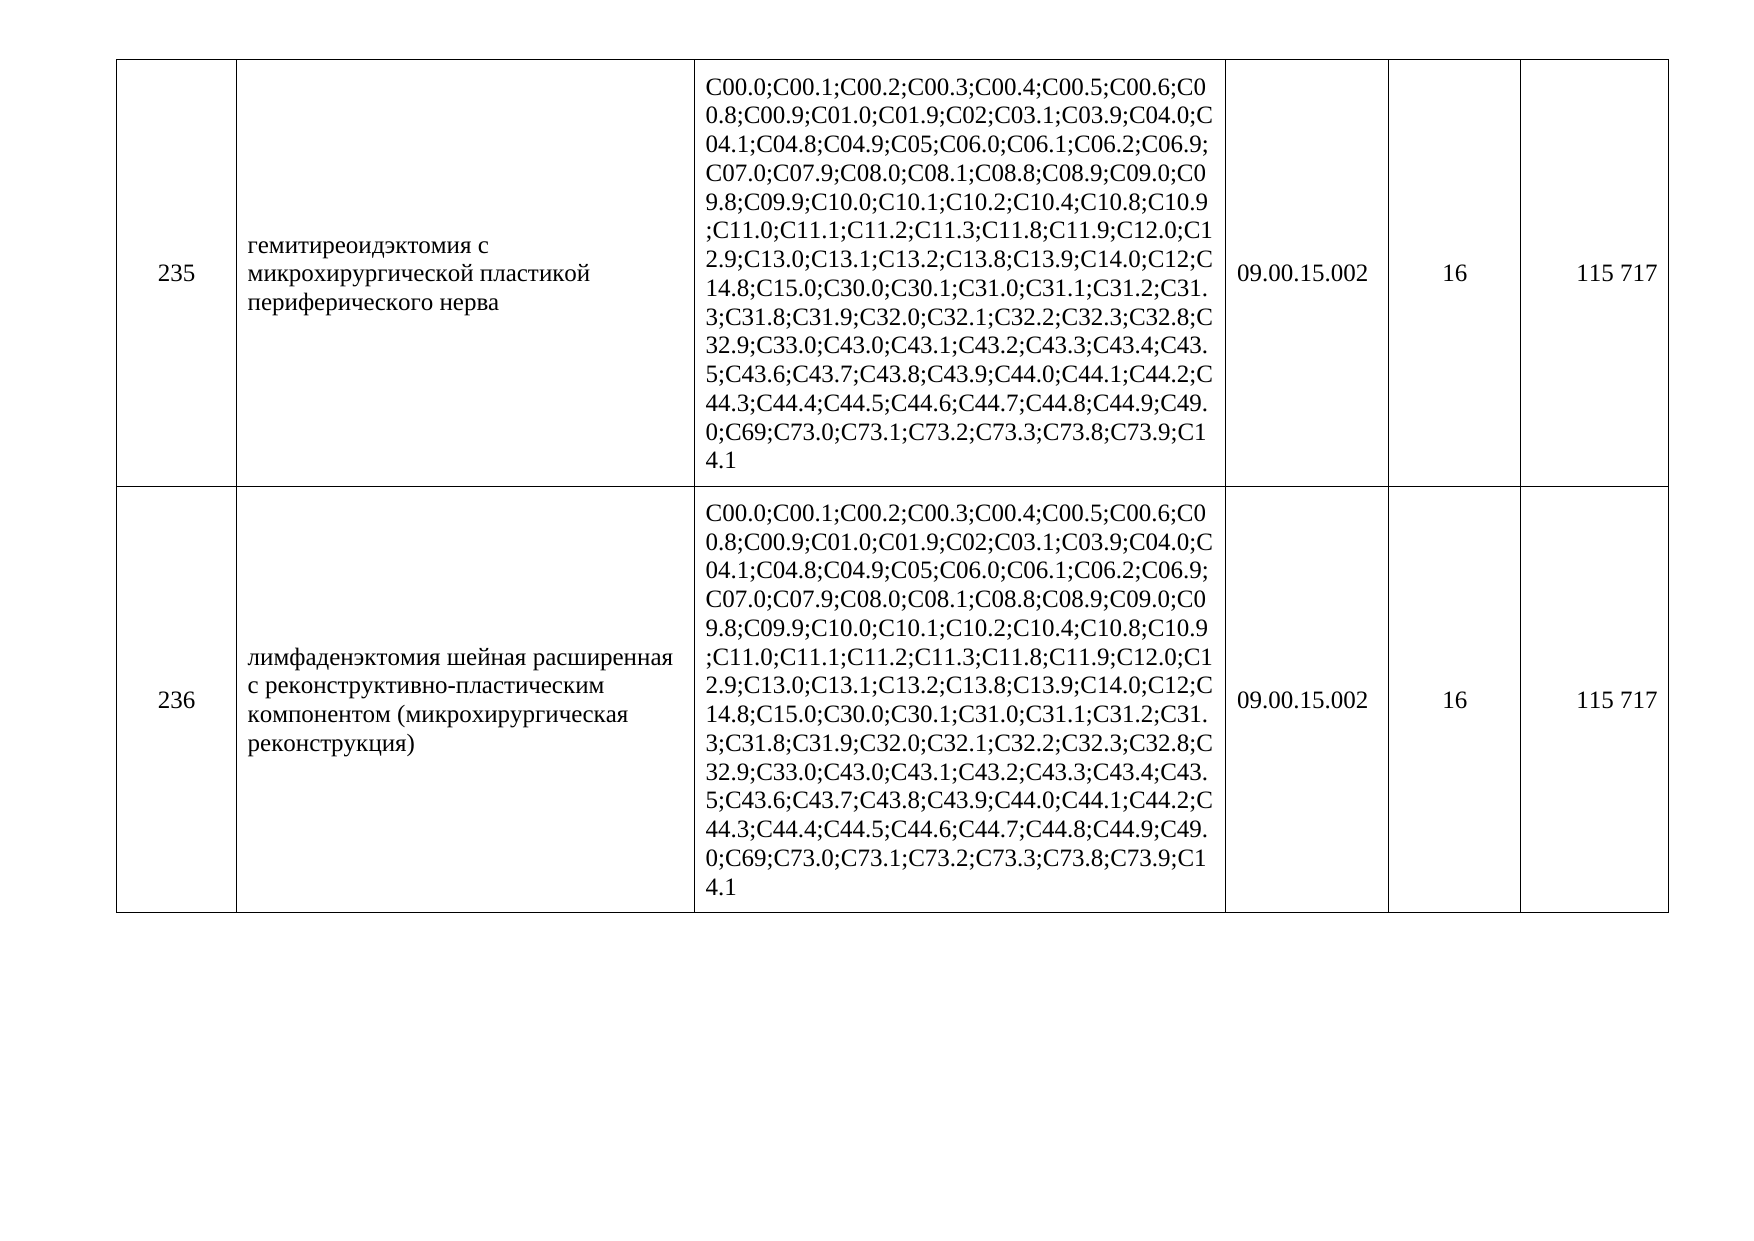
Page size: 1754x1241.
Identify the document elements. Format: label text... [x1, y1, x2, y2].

table_cell 16 [1389, 60, 1520, 486]
table_cell 115 717 [1521, 487, 1668, 912]
table_cell 236 [117, 487, 236, 912]
table_cell 115 717 [1521, 60, 1668, 486]
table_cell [695, 60, 1225, 486]
table_cell 235 [117, 60, 236, 486]
table_cell 09.00.15.002 [1226, 487, 1388, 912]
table_cell гемитиреоидэктомия с микрохирургической пластикой периферического нерва [237, 60, 694, 486]
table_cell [695, 487, 1225, 912]
table_cell 16 [1389, 487, 1520, 912]
table_cell лимфаденэктомия шейная расширенная с реконструктивно-пластическим компонентом (микрохирургическая реконструкция) [237, 487, 694, 912]
table_cell 09.00.15.002 [1226, 60, 1388, 486]
